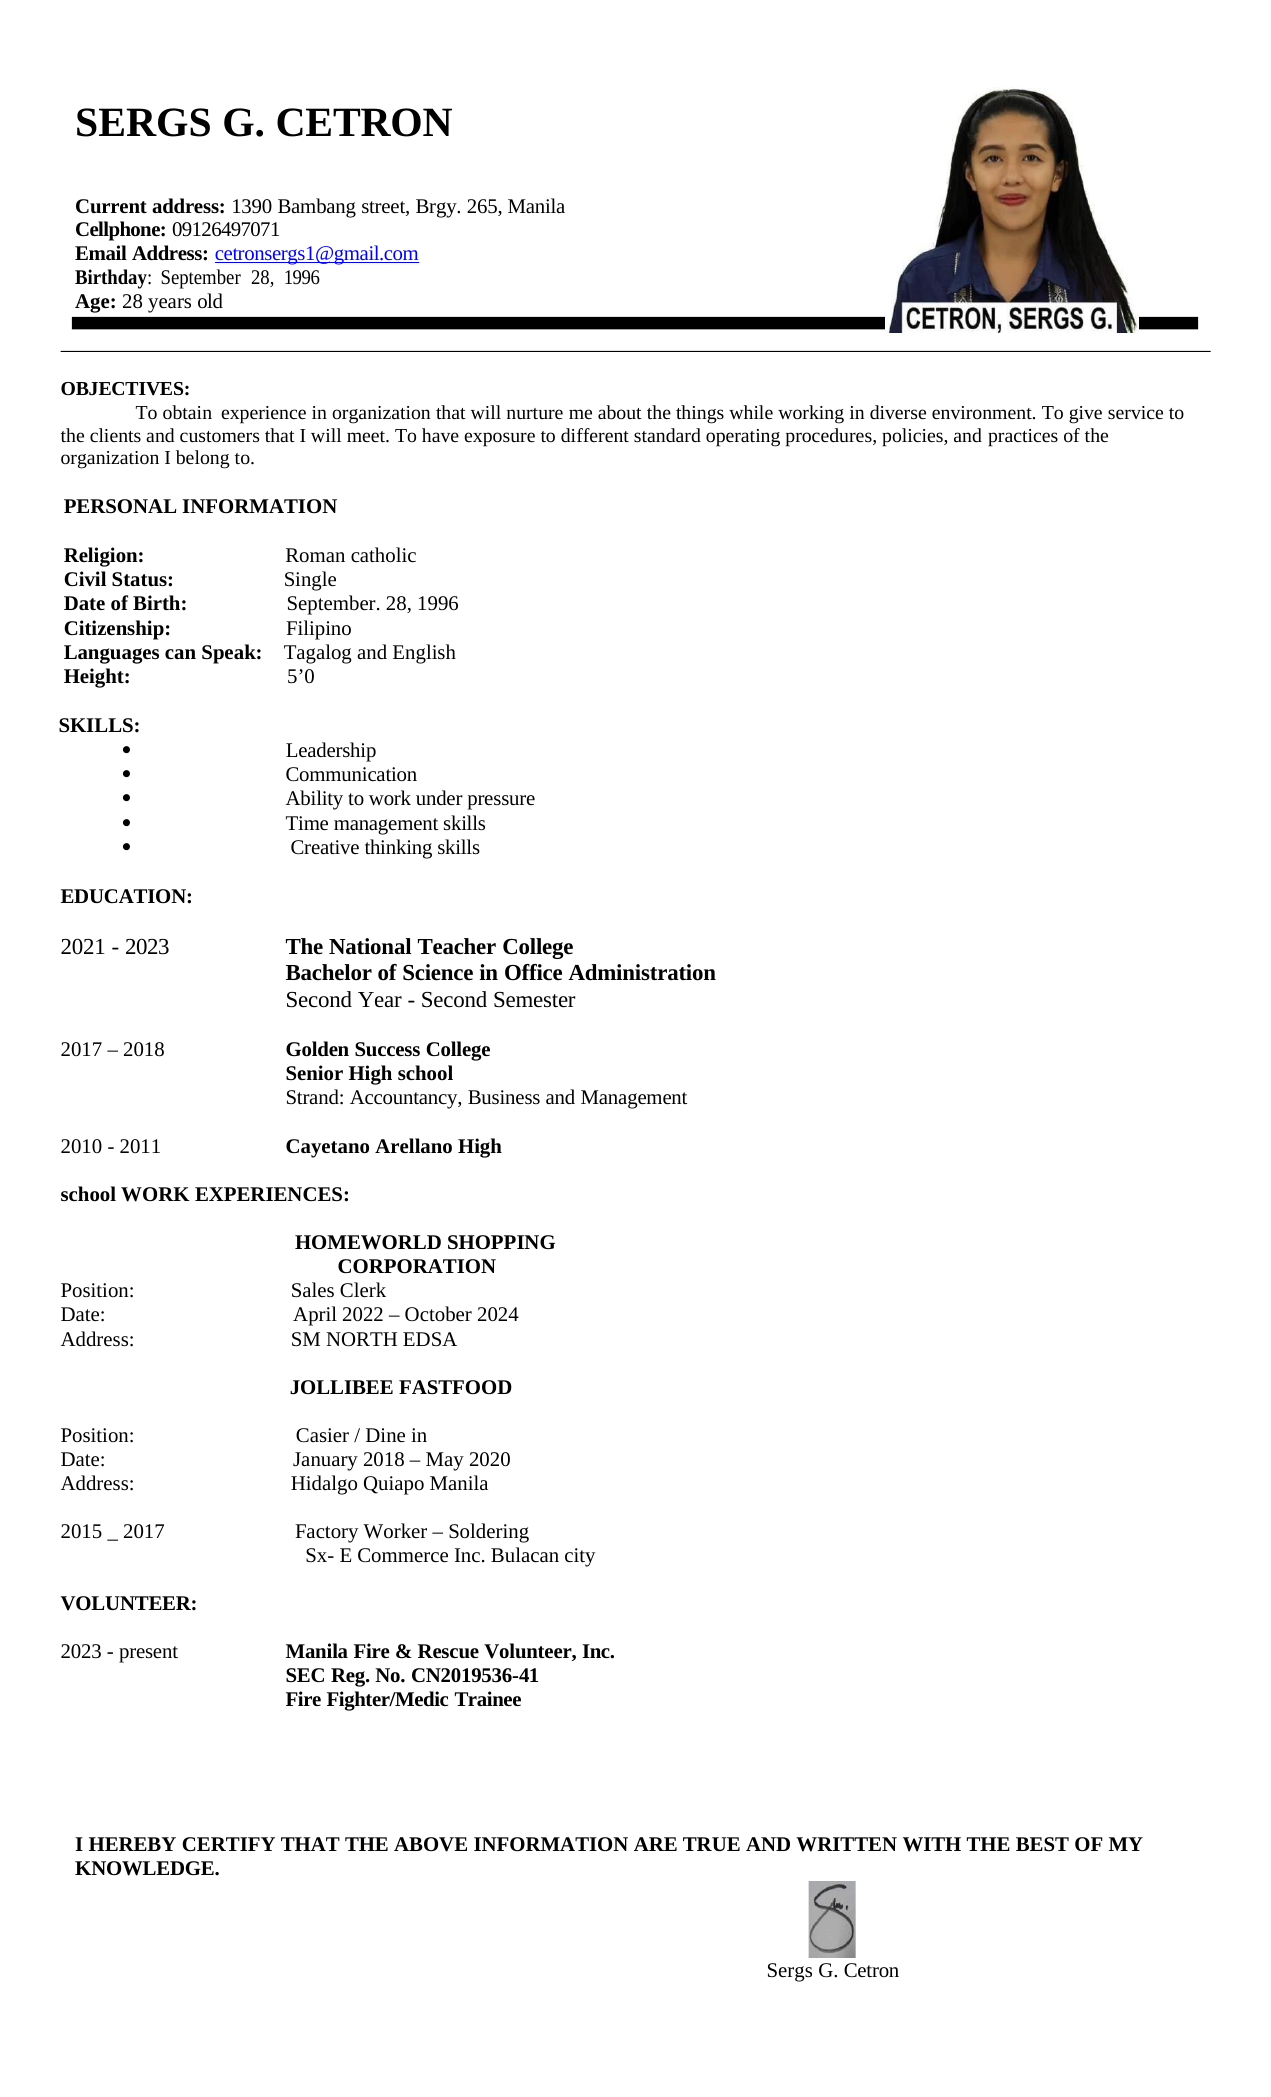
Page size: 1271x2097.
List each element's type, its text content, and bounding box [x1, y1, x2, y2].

text 2023 - present Manila Fire & Rescue Volunteer, Inc. [60, 1639, 1192, 1663]
text Date: April 2022 – October 2024 [60, 1302, 631, 1326]
list Leadership [123, 738, 1192, 762]
list Ability to work under pressure [123, 786, 1192, 810]
text VOLUNTEER: [60, 1591, 576, 1615]
text 2017 – 2018 Golden Success College Senior High school [60, 1037, 492, 1085]
text Date of Birth: September. 28, 1996 [48, 591, 1192, 615]
text EDUCATION: [60, 883, 1192, 908]
text Sergs G. Cetron [766, 1958, 1192, 1982]
text Strand: Accountancy, Business and Management [285, 1085, 1192, 1109]
text JOLLIBEE FASTFOOD [60, 1374, 631, 1399]
text SKILLS: [48, 713, 1192, 737]
picture [885, 87, 1139, 333]
text HOMEWORLD SHOPPING CORPORATION [60, 1230, 631, 1278]
text Languages can Speak: Tagalog and English [48, 640, 1192, 664]
text PERSONAL INFORMATION [48, 494, 1192, 518]
text OBJECTIVES: [60, 377, 1192, 399]
text I HEREBY CERTIFY THAT THE ABOVE INFORMATION ARE TRUE AND WRITTEN WITH THE BEST OF MY KNOWLEDGE. [75, 1832, 1192, 1880]
text Civil Status: Single [48, 567, 1192, 591]
text Religion: Roman catholic [48, 543, 1192, 567]
text Position: Casier / Dine in [60, 1423, 631, 1447]
text SEC Reg. No. CN2019536-41 [285, 1663, 1192, 1687]
list Time management skills [123, 811, 1192, 835]
picture [808, 1881, 856, 1958]
text Sx- E Commerce Inc. Bulacan city [60, 1543, 631, 1591]
text 2010 - 2011 Cayetano Arellano High school WORK EXPERIENCES: [60, 1134, 561, 1206]
text 2015 _ 2017 Factory Worker – Soldering [60, 1519, 631, 1543]
list Creative thinking skills [123, 835, 1192, 859]
text Second Year - Second Semester [285, 986, 1192, 1012]
text To obtain experience in organization that will nurture me about the things while working in diverse environment. To give service to the clients and customers that I will meet. To have exposure to different standard operating procedures, policies, and practices of the organization I belong to. [60, 401, 1192, 469]
text Citizenship: Filipino [48, 616, 1192, 640]
text Height: 5’0 [48, 664, 1192, 688]
text Address: Hidalgo Quiapo Manila [60, 1471, 631, 1495]
text Position: Sales Clerk [60, 1278, 631, 1302]
text Address: SM NORTH EDSA [60, 1326, 631, 1351]
text Date: January 2018 – May 2020 [60, 1447, 631, 1471]
list Communication [123, 762, 1192, 786]
title Bachelor of Science in Office Administration [285, 960, 1192, 986]
text Fire Fighter/Medic Trainee [285, 1687, 1192, 1711]
text 2021 - 2023 The National Teacher College [60, 933, 1192, 960]
